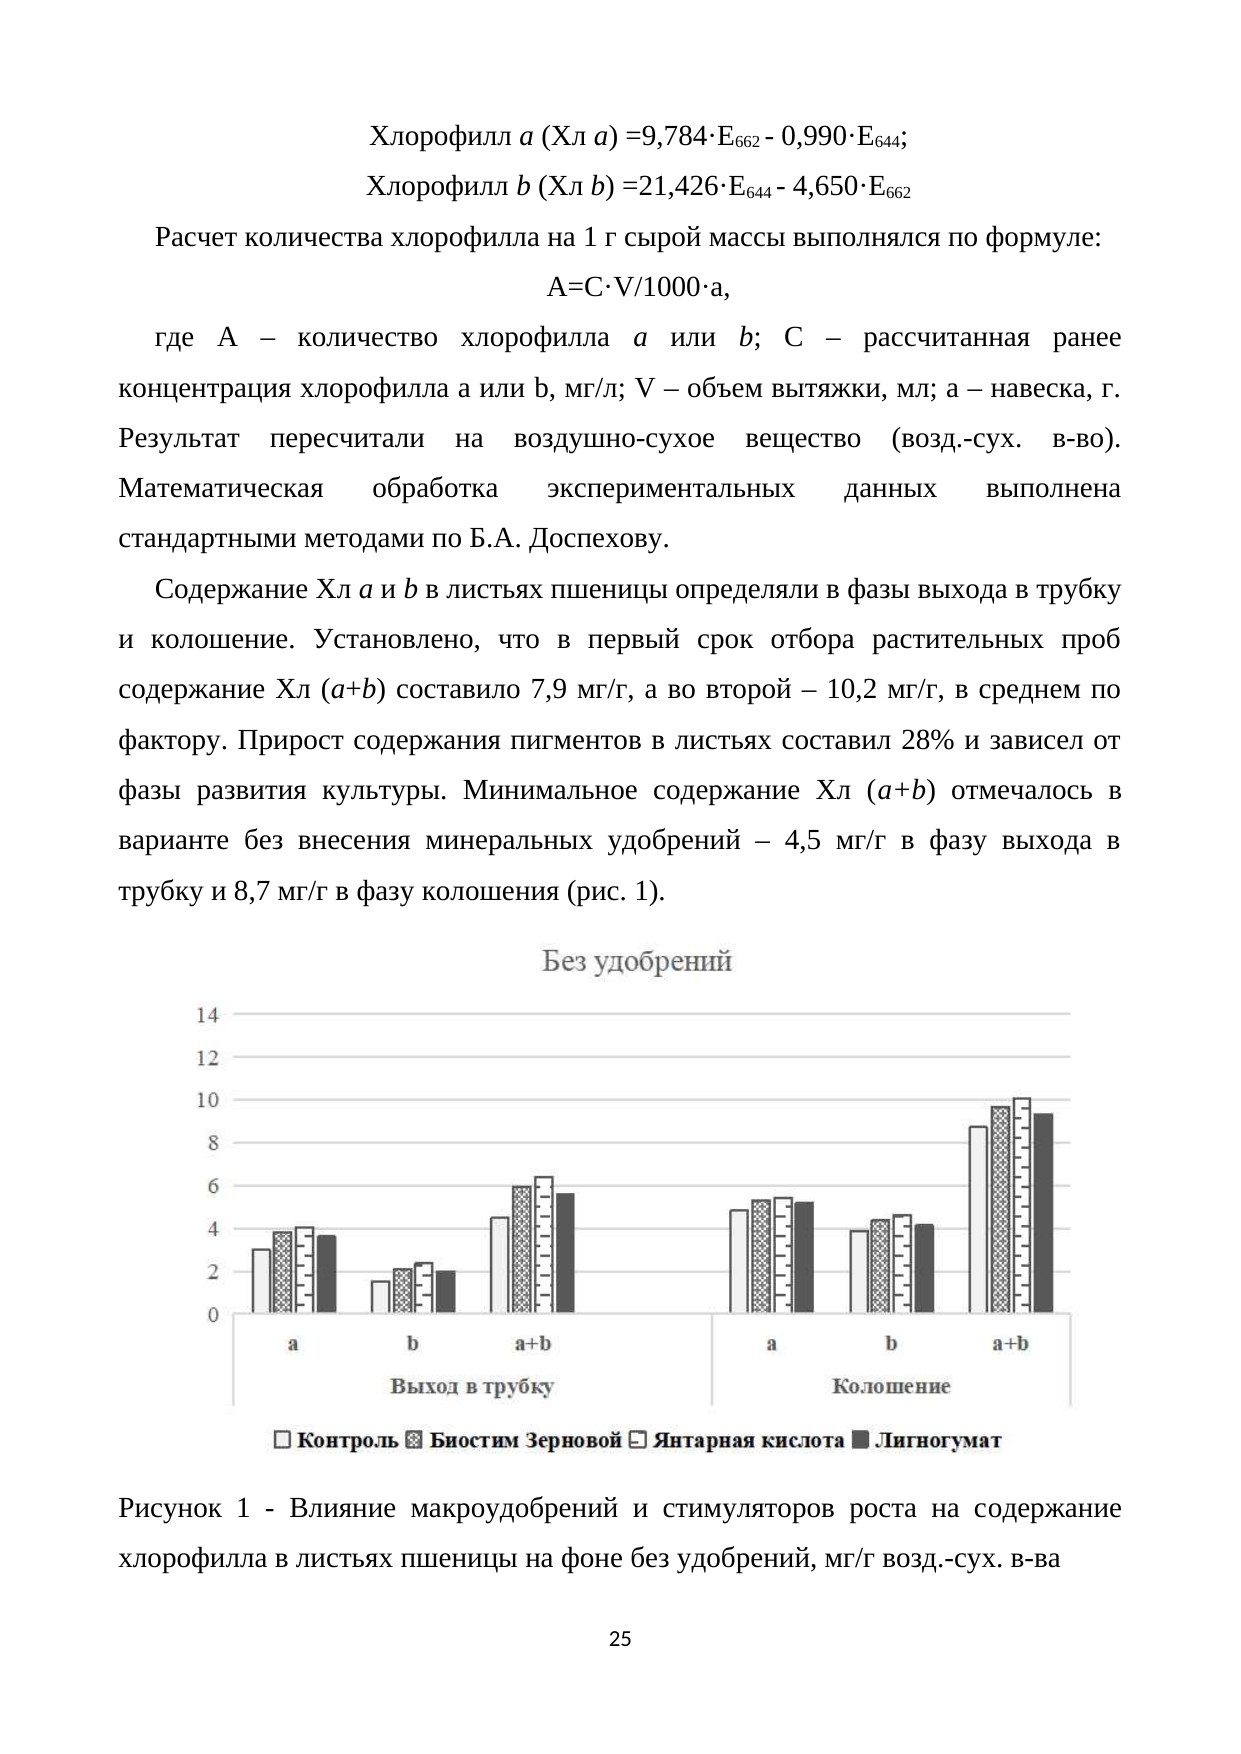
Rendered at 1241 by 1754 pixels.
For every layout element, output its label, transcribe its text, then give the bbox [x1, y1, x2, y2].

text где А – количество хлорофилла а или b; С – рассчитанная ранее концентрация хлорофилла а или b, мг/л; V – объем вытяжки, мл; а – навеска, г. Результат пересчитали на воздушно-сухое вещество (возд.-сух. в-во). Математическая обработка экспериментальных данных выполнена стандартными методами по Б.А. Доспехову. [118, 319, 1122, 554]
text Хлорофилл b (Хл b) =21,426·Е644 - 4,650·Е662 [118, 168, 1122, 202]
text Расчет количества хлорофилла на 1 г сырой массы выполнялся по формуле: [118, 219, 1122, 252]
text Содержание Хл а и b в листьях пшеницы определяли в фазы выхода в трубку и колошение. Установлено, что в первый срок отбора растительных проб содержание Хл (а+b) составило 7,9 мг/г, а во второй – 10,2 мг/г, в среднем по фактору. Прирост содержания пигментов в листьях составил 28% и зависел от фазы развития культуры. Минимальное содержание Хл (a+b) отмечалось в варианте без внесения минеральных удобрений – 4,5 мг/г в фазу выхода в трубку и 8,7 мг/г в фазу колошения (рис. 1). [118, 571, 1122, 906]
text Рисунок 1 - Влияние макроудобрений и стимуляторов роста на содержание хлорофилла в листьях пшеницы на фоне без удобрений, мг/г возд.-сух. в-ва [118, 1490, 1122, 1574]
text Хлорофилл а (Хл а) =9,784·Е662 - 0,990·Е644; [118, 118, 1122, 152]
picture [177, 923, 1100, 1477]
text А=С·V/1000·а, [118, 269, 1122, 303]
